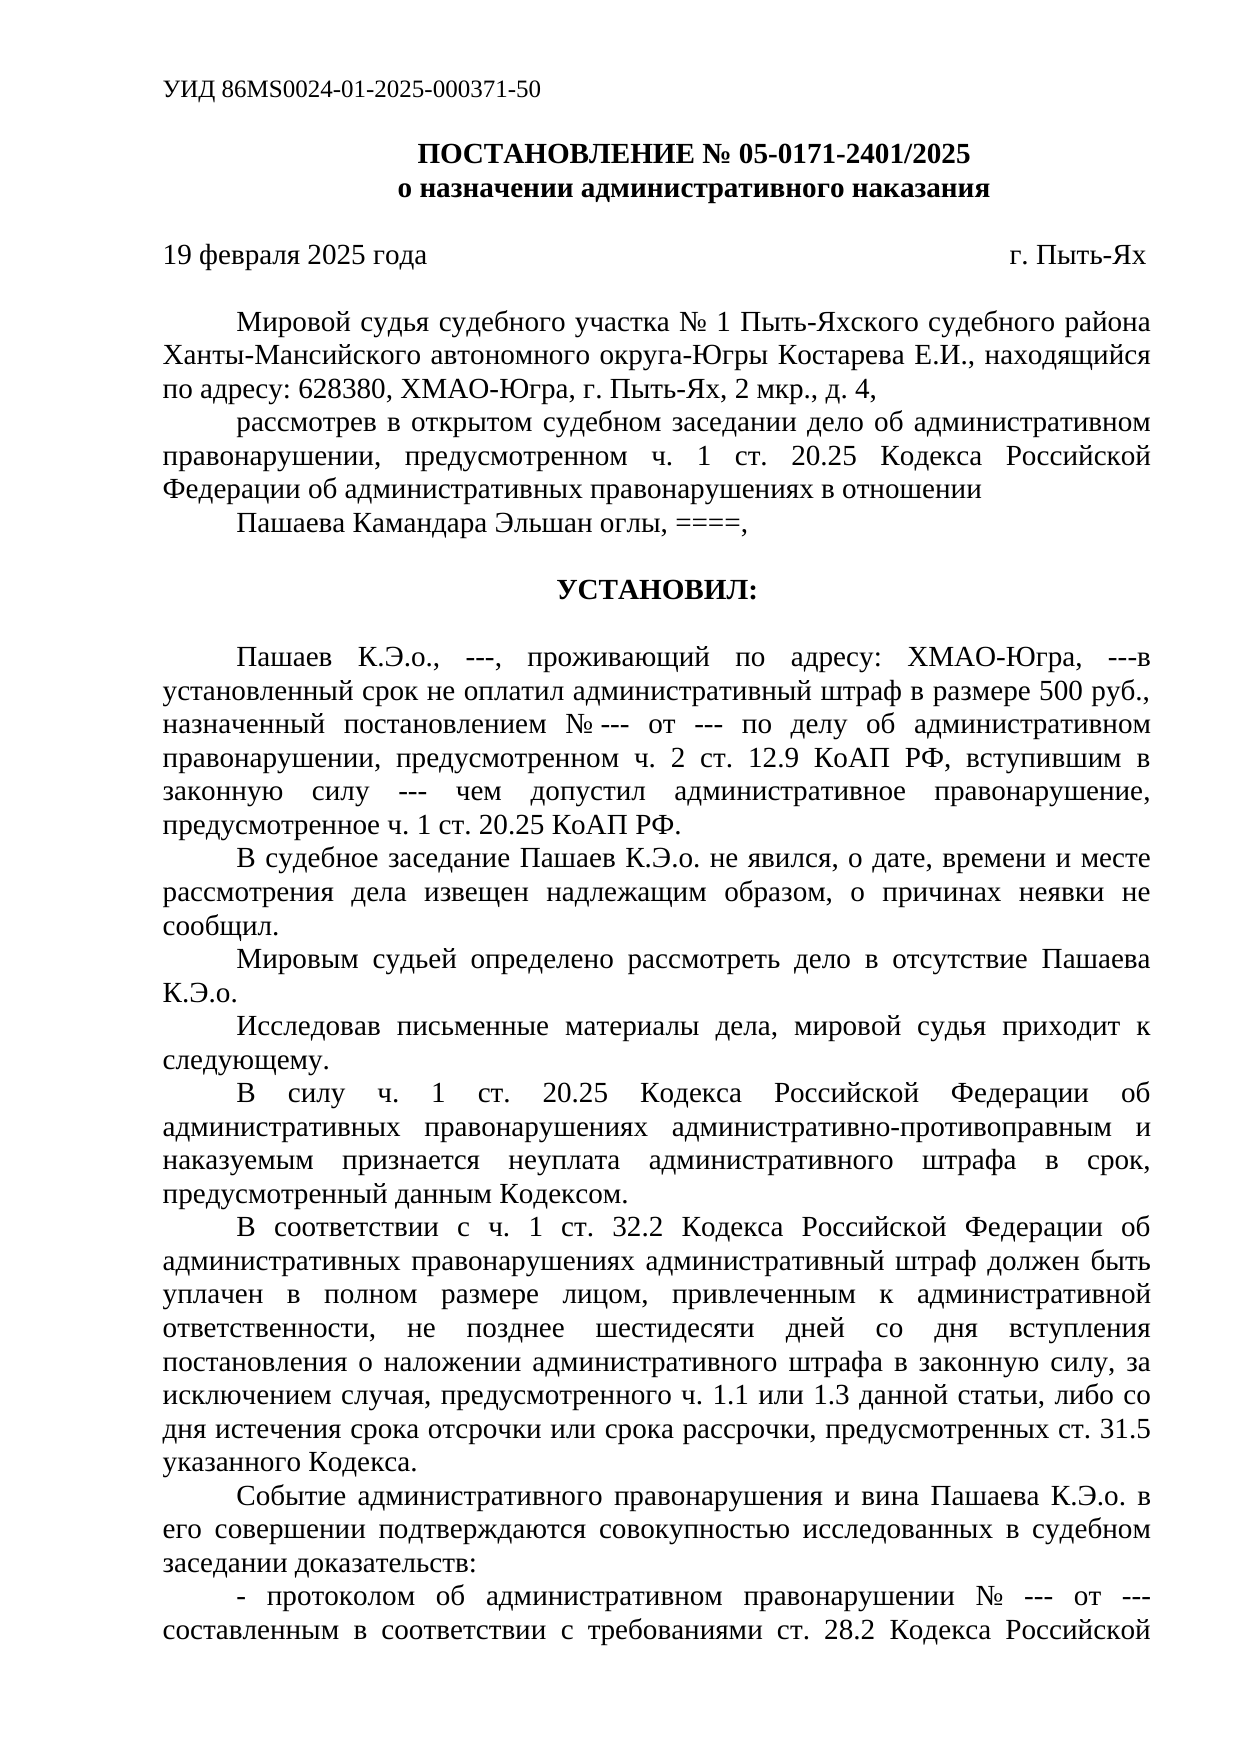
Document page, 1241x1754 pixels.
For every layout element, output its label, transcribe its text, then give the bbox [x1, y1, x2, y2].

text В соответствии с ч. 1 ст. 32.2 Кодекса Российской Федерации об административных правонарушениях административный штраф должен быть уплачен в полном размере лицом, привлеченным к административной ответственности, не позднее шестидесяти дней со дня вступления постановления о наложении административного штрафа в законную силу, за исключением случая, предусмотренного ч. 1.1 или 1.3 данной статьи, либо со дня истечения срока отсрочки или срока рассрочки, предусмотренных ст. 31.5 указанного Кодекса. [162, 1209, 1152, 1478]
text о назначении административного наказания [162, 170, 1152, 203]
text Пашаев К.Э.о., ---, проживающий по адресу: ХМАО-Югра, ---в установленный срок не оплатил административный штраф в размере 500 руб., назначенный постановлением № --- от --- по делу об административном правонарушении, предусмотренном ч. 2 ст. 12.9 КоАП РФ, вступившим в законную силу --- чем допустил административное правонарушение, предусмотренное ч. 1 ст. 20.25 КоАП РФ. [162, 639, 1152, 841]
text Пашаева Камандара Эльшан оглы, ====, [236, 505, 1152, 539]
text Событие административного правонарушения и вина Пашаева К.Э.о. в его совершении подтверждаются совокупностью исследованных в судебном заседании доказательств: [162, 1478, 1152, 1578]
text 19 февраля 2025 года г. Пыть-Ях [162, 237, 1152, 270]
text рассмотрев в открытом судебном заседании дело об административном правонарушении, предусмотренном ч. 1 ст. 20.25 Кодекса Российской Федерации об административных правонарушениях в отношении [162, 404, 1152, 505]
text Исследовав письменные материалы дела, мировой судья приходит к следующему. [162, 1008, 1152, 1075]
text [162, 1578, 1152, 1646]
text Мировым судьей определено рассмотреть дело в отсутствие Пашаева К.Э.о. [162, 941, 1152, 1008]
text В судебное заседание Пашаев К.Э.о. не явился, о дате, времени и месте рассмотрения дела извещен надлежащим образом, о причинах неявки не сообщил. [162, 841, 1152, 941]
text В силу ч. 1 ст. 20.25 Кодекса Российской Федерации об административных правонарушениях административно-противоправным и наказуемым признается неуплата административного штрафа в срок, предусмотренный данным Кодексом. [162, 1075, 1152, 1209]
text УСТАНОВИЛ: [162, 572, 1152, 606]
text ПОСТАНОВЛЕНИЕ № 05-0171-2401/2025 [162, 136, 1152, 170]
text Мировой судья судебного участка № 1 Пыть-Яхского судебного района Ханты-Мансийского автономного округа-Югры Костарева Е.И., находящийся по адресу: 628380, ХМАО-Югра, г. Пыть-Ях, 2 мкр., д. 4, [162, 304, 1152, 404]
